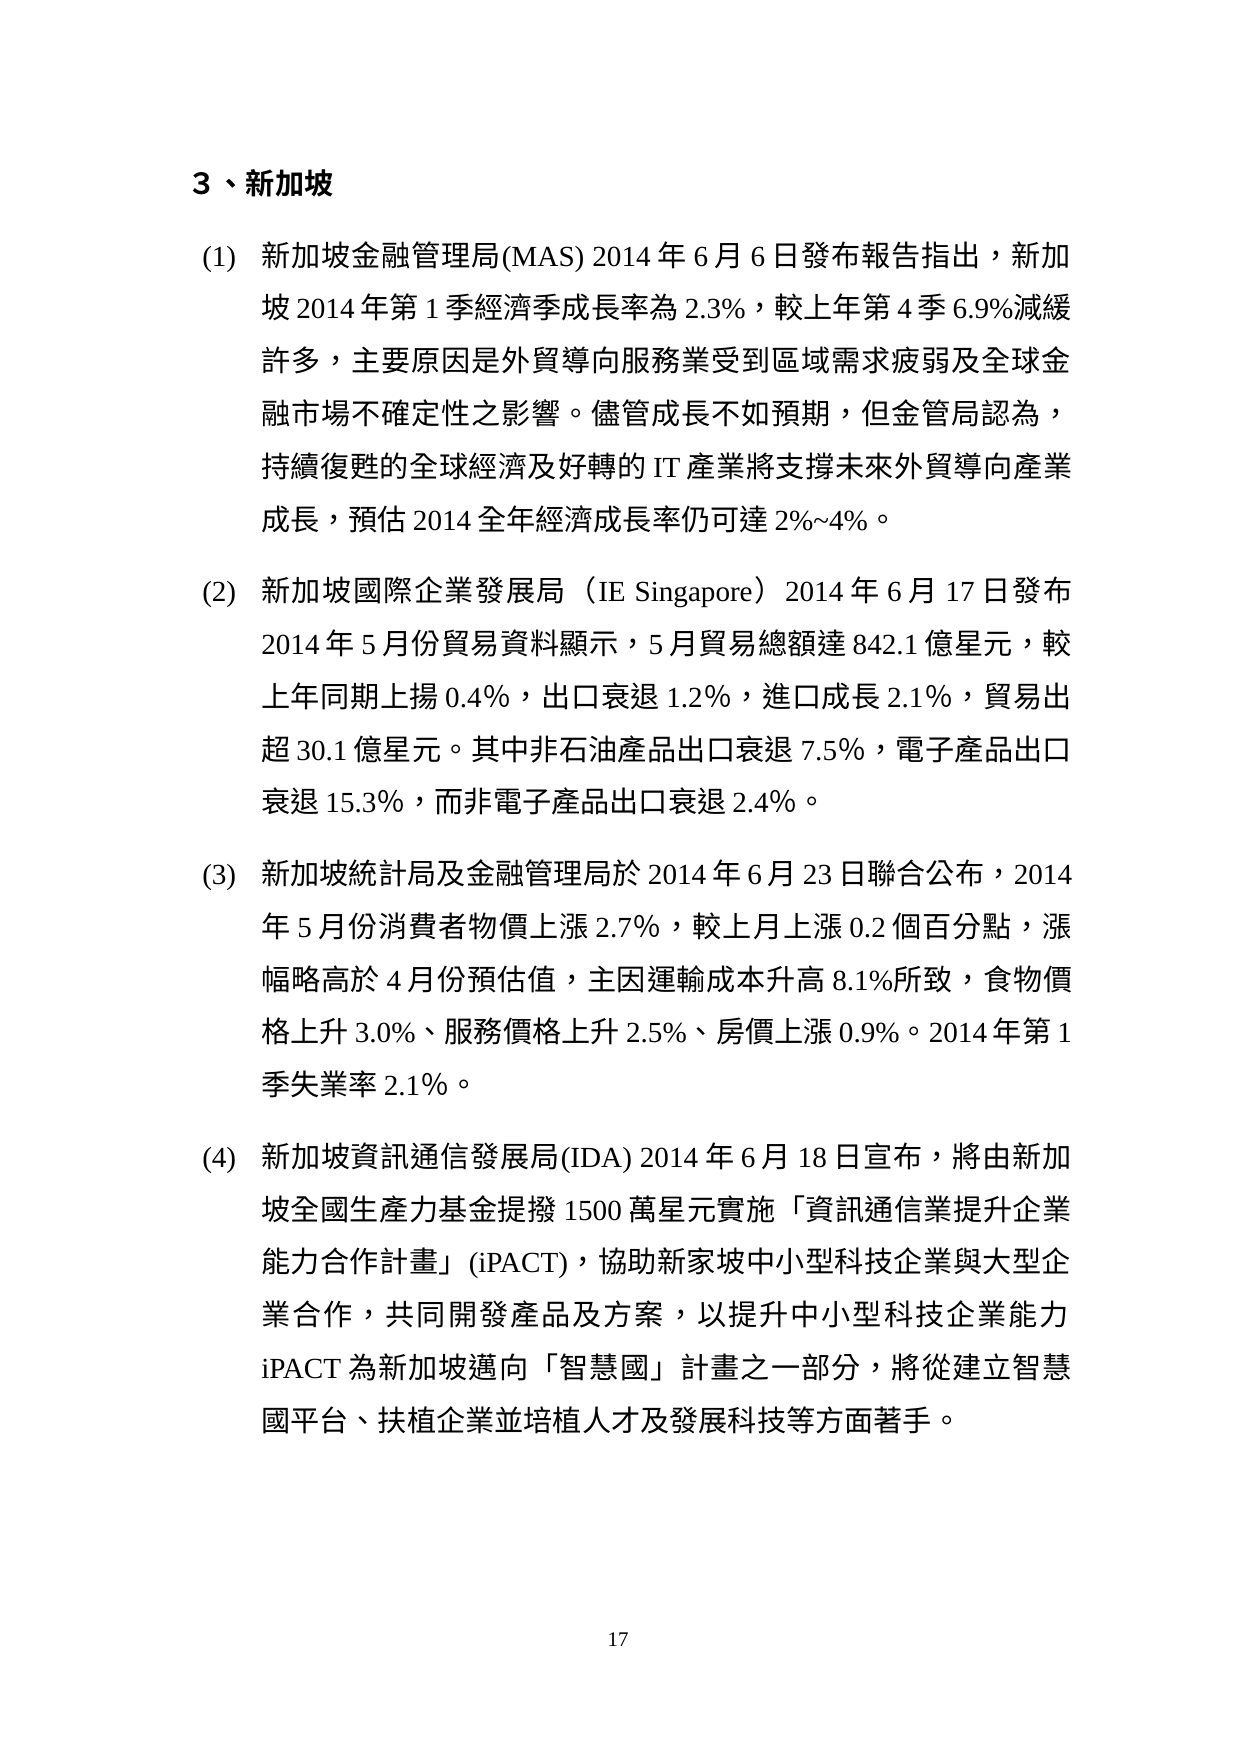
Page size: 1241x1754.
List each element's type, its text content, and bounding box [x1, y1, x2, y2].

list 新加坡資訊通信發展局(IDA) 2014年6月18日宣布，將由新加坡全國生產力基金提撥1500萬星元實施「資訊通信業提升企業能力合作計畫」(iPACT)，協助新家坡中小型科技企業與大型企業合作，共同開發產品及方案，以提升中小型科技企業能力。iPACT為新加坡邁向「智慧國」計畫之一部分，將從建立智慧國平台、扶植企業並培植人才及發展科技等方面著手。 [202, 1133, 1072, 1440]
list ３、新加坡 [187, 161, 1063, 203]
list 新加坡統計局及金融管理局於2014年6月23日聯合公布，2014年5月份消費者物價上漲2.7％，較上月上漲0.2個百分點，漲幅略高於4月份預估值，主因運輸成本升高8.1%所致，食物價格上升3.0%、服務價格上升2.5%、房價上漲0.9%。2014年第1季失業率2.1％。 [202, 851, 1072, 1104]
list 新加坡金融管理局(MAS) 2014年6月6日發布報告指出，新加坡2014年第1季經濟季成長率為2.3%，較上年第4季6.9%減緩許多，主要原因是外貿導向服務業受到區域需求疲弱及全球金融市場不確定性之影響。儘管成長不如預期，但金管局認為，持續復甦的全球經濟及好轉的IT產業將支撐未來外貿導向產業成長，預估2014全年經濟成長率仍可達2%~4%。 [202, 232, 1072, 538]
list 新加坡國際企業發展局（IE Singapore）2014年6月17日發布2014年5月份貿易資料顯示，5月貿易總額達842.1億星元，較上年同期上揚0.4％，出口衰退1.2％，進口成長2.1％，貿易出超30.1億星元。其中非石油產品出口衰退7.5％，電子產品出口衰退15.3％，而非電子產品出口衰退2.4％。 [202, 568, 1072, 821]
